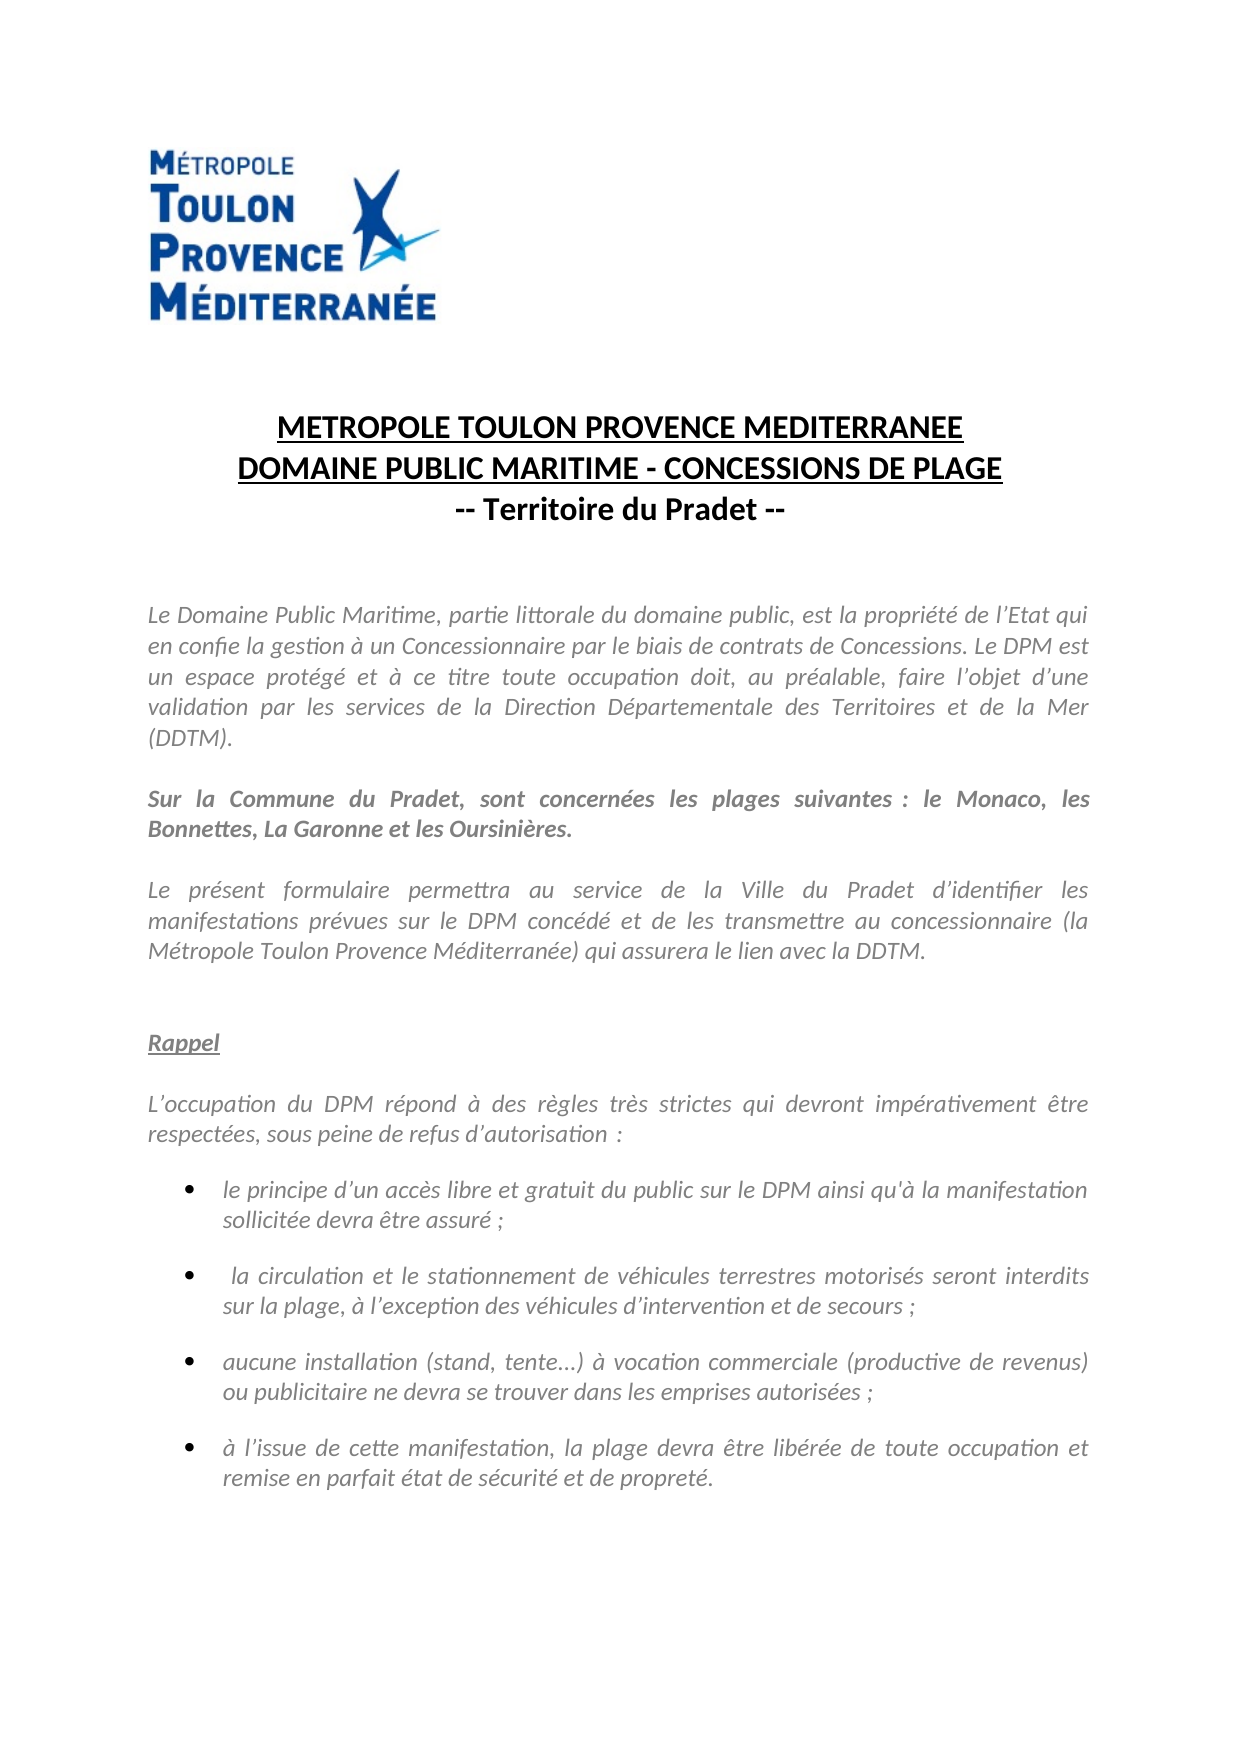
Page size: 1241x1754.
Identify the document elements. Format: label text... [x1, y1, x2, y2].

list la circulation et le stationnement de véhicules terrestres motorisés seront interdits sur la plage, à l’exception des véhicules d’intervention et de secours ; [185, 1260, 1093, 1321]
picture [147, 147, 442, 325]
text DOMAINE PUBLIC MARITIME - CONCESSIONS DE PLAGE [148, 447, 1093, 488]
text Le Domaine Public Maritime, partie littorale du domaine public, est la propriété de l’Etat qui en confie la gestion à un Concessionnaire par le biais de contrats de Concessions. Le DPM est un espace protégé et à ce titre toute occupation doit, au préalable, faire l’objet d’une validation par les services de la Direction Départementale des Territoires et de la Mer (DDTM). [148, 599, 1093, 752]
text L’occupation du DPM répond à des règles très strictes qui devront impérativement être respectées, sous peine de refus d’autorisation : [148, 1088, 1093, 1149]
text Rappel [148, 1027, 1093, 1057]
text Sur la Commune du Pradet, sont concernées les plages suivantes : le Monaco, les Bonnettes, La Garonne et les Oursinières. [148, 783, 1093, 844]
list à l’issue de cette manifestation, la plage devra être libérée de toute occupation et remise en parfait état de sécurité et de propreté. [185, 1432, 1093, 1493]
text METROPOLE TOULON PROVENCE MEDITERRANEE [148, 406, 1093, 447]
list aucune installation (stand, tente...) à vocation commerciale (productive de revenus) ou publicitaire ne devra se trouver dans les emprises autorisées ; [185, 1346, 1093, 1407]
text Le présent formulaire permettra au service de la Ville du Pradet d’identifier les manifestations prévues sur le DPM concédé et de les transmettre au concessionnaire (la Métropole Toulon Provence Méditerranée) qui assurera le lien avec la DDTM. [148, 874, 1093, 966]
text -- Territoire du Pradet -- [148, 488, 1093, 528]
list le principe d’un accès libre et gratuit du public sur le DPM ainsi qu'à la manifestation sollicitée devra être assuré ; [185, 1174, 1093, 1235]
